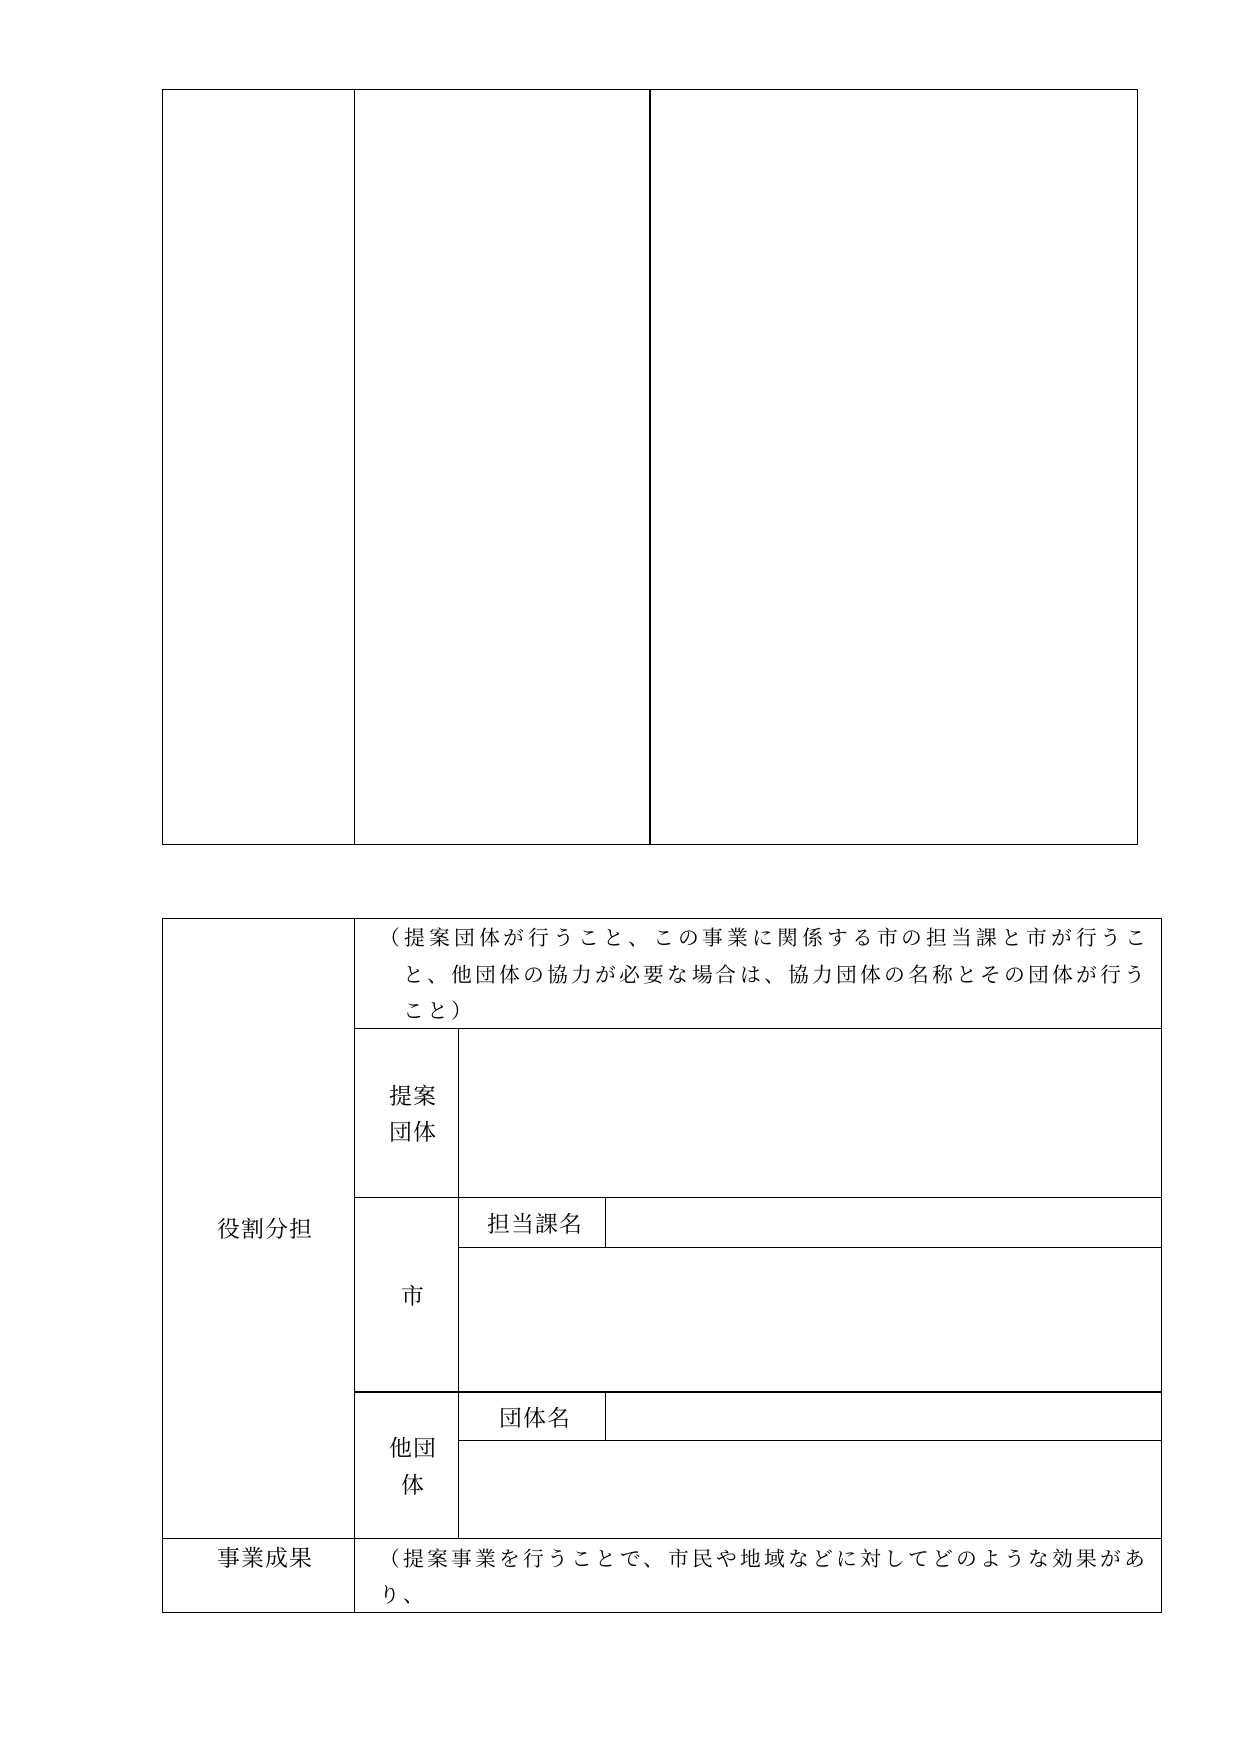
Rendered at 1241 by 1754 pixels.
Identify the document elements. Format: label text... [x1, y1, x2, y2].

table_header 役割分担 [163, 919, 354, 1538]
table_header （提案団体が行うこと、この事業に関係する市の担当課と市が行うこと、他団体の協力が必要な場合は、協力団体の名称とその団体が行うこと） [355, 919, 1161, 1028]
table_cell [355, 1539, 1161, 1612]
table_cell 他団体 [355, 1393, 458, 1538]
table_cell 事業成果 [163, 1539, 354, 1612]
table_cell 提案 団体 [355, 1029, 458, 1197]
table_cell 市 [355, 1198, 458, 1391]
table_cell [355, 90, 649, 843]
table_cell [606, 1198, 1161, 1247]
table_cell 担当課名 [459, 1198, 605, 1247]
table_cell [651, 90, 1137, 843]
table_cell [606, 1393, 1161, 1440]
table_cell 団体名 [459, 1393, 605, 1440]
table_cell [459, 1248, 1161, 1391]
table_cell [459, 1029, 1161, 1197]
table_cell [459, 1441, 1161, 1538]
